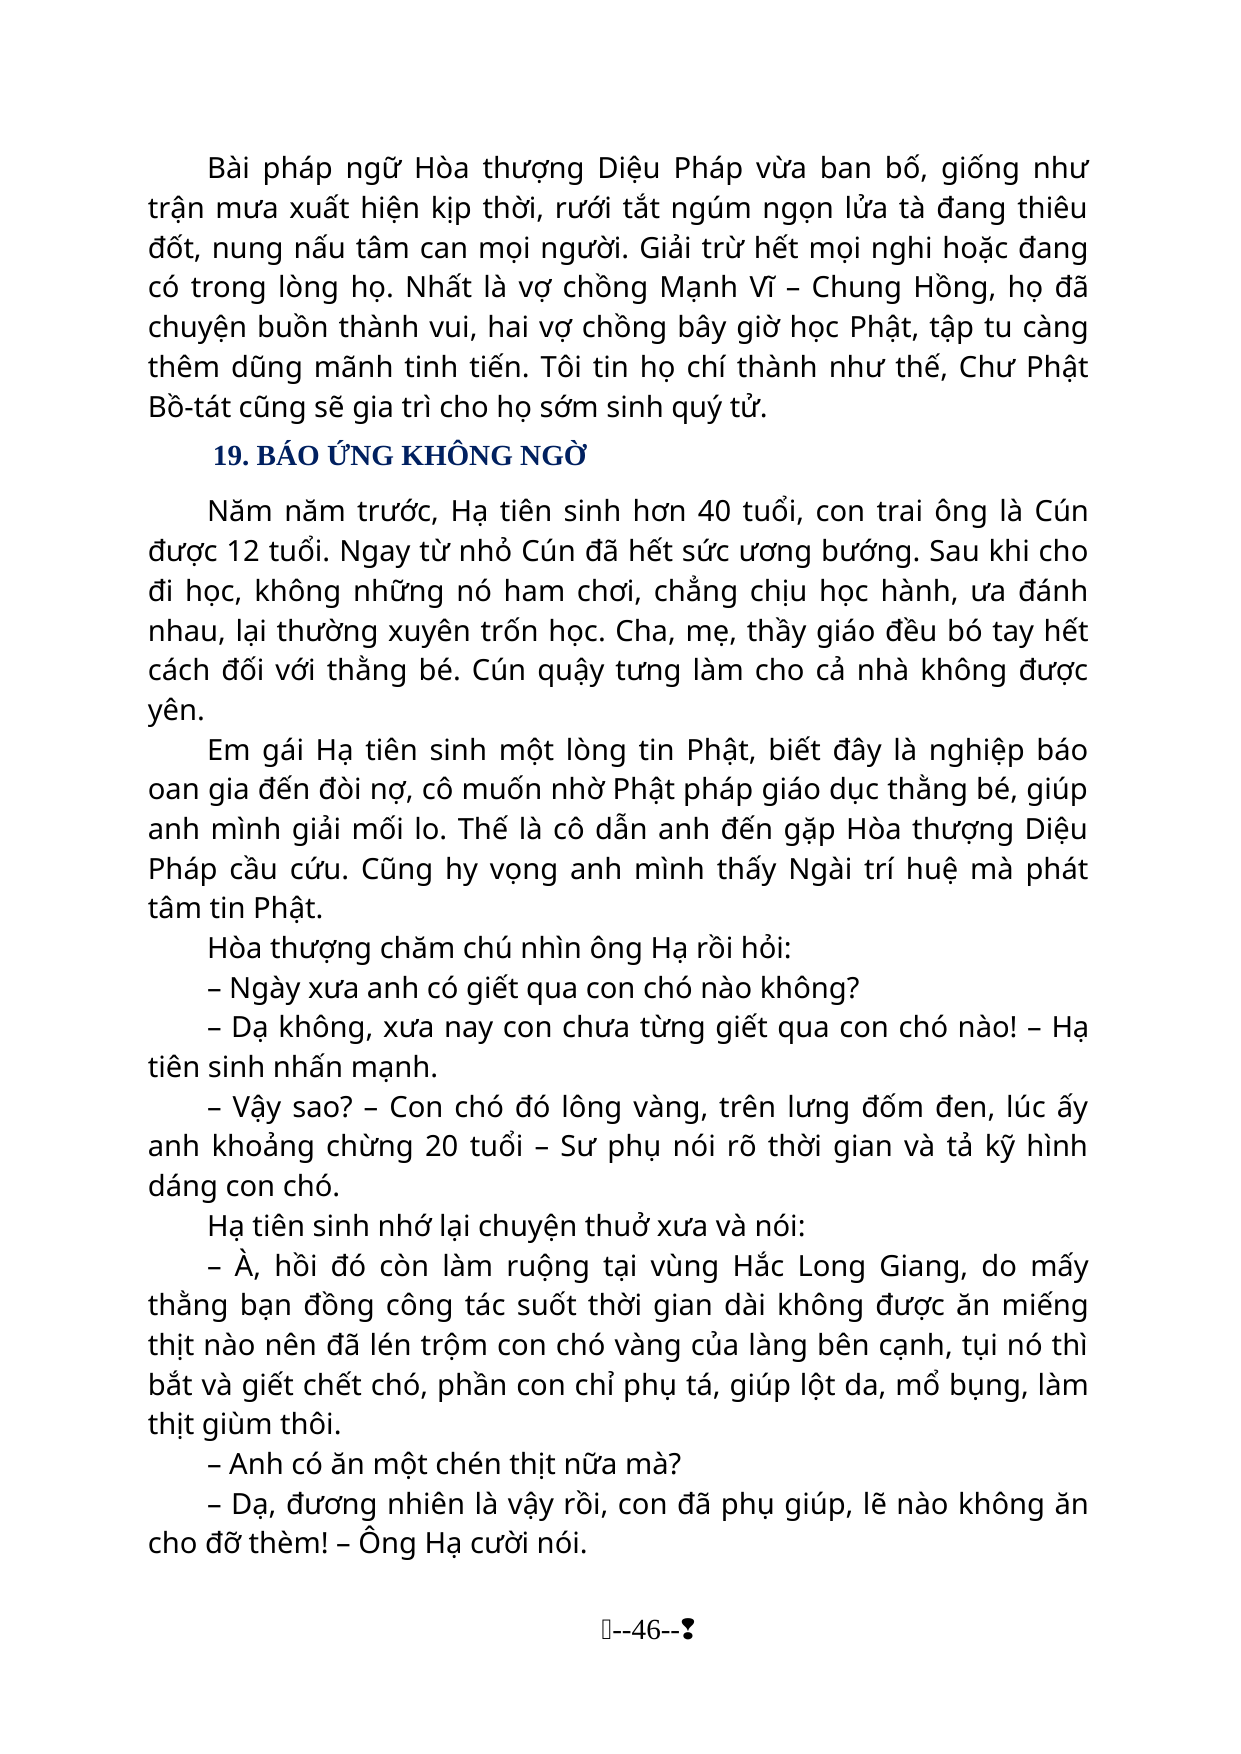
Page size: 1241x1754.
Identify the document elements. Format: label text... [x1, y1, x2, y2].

text Hòa thượng chăm chú nhìn ông Hạ rồi hỏi: [148, 927, 1090, 967]
text – Vậy sao? – Con chó đó lông vàng, trên lưng đốm đen, lúc ấy anh khoảng chừng 20 tuổi – Sư phụ nói rõ thời gian và tả kỹ hình dáng con chó. [148, 1086, 1090, 1205]
text Hạ tiên sinh nhớ lại chuyện thuở xưa và nói: [148, 1205, 1090, 1245]
subtitle 19. BÁO ỨNG KHÔNG NGỜ [148, 438, 1090, 472]
text – Ngày xưa anh có giết qua con chó nào không? [148, 967, 1090, 1007]
text – Dạ, đương nhiên là vậy rồi, con đã phụ giúp, lẽ nào không ăn cho đỡ thèm! – Ông Hạ cười nói. [148, 1483, 1090, 1562]
text – Dạ không, xưa nay con chưa từng giết qua con chó nào! – Hạ tiên sinh nhấn mạnh. [148, 1007, 1090, 1086]
text Em gái Hạ tiên sinh một lòng tin Phật, biết đây là nghiệp báo oan gia đến đòi nợ, cô muốn nhờ Phật pháp giáo dục thằng bé, giúp anh mình giải mối lo. Thế là cô dẫn anh đến gặp Hòa thượng Diệu Pháp cầu cứu. Cũng hy vọng anh mình thấy Ngài trí huệ mà phát tâm tin Phật. [148, 729, 1090, 927]
text – À, hồi đó còn làm ruộng tại vùng Hắc Long Giang, do mấy thằng bạn đồng công tác suốt thời gian dài không được ăn miếng thịt nào nên đã lén trộm con chó vàng của làng bên cạnh, tụi nó thì bắt và giết chết chó, phần con chỉ phụ tá, giúp lột da, mổ bụng, làm thịt giùm thôi. [148, 1245, 1090, 1443]
text Năm năm trước, Hạ tiên sinh hơn 40 tuổi, con trai ông là Cún được 12 tuổi. Ngay từ nhỏ Cún đã hết sức ương bướng. Sau khi cho đi học, không những nó ham chơi, chẳng chịu học hành, ưa đánh nhau, lại thường xuyên trốn học. Cha, mẹ, thầy giáo đều bó tay hết cách đối với thằng bé. Cún quậy tưng làm cho cả nhà không được yên. [148, 491, 1090, 729]
text Bài pháp ngữ Hòa thượng Diệu Pháp vừa ban bố, giống như trận mưa xuất hiện kịp thời, rưới tắt ngúm ngọn lửa tà đang thiêu đốt, nung nấu tâm can mọi người. Giải trừ hết mọi nghi hoặc đang có trong lòng họ. Nhất là vợ chồng Mạnh Vĩ – Chung Hồng, họ đã chuyện buồn thành vui, hai vợ chồng bây giờ học Phật, tập tu càng thêm dũng mãnh tinh tiến. Tôi tin họ chí thành như thế, Chư Phật Bồ-tát cũng sẽ gia trì cho họ sớm sinh quý tử. [148, 148, 1090, 426]
text – Anh có ăn một chén thịt nữa mà? [148, 1443, 1090, 1483]
